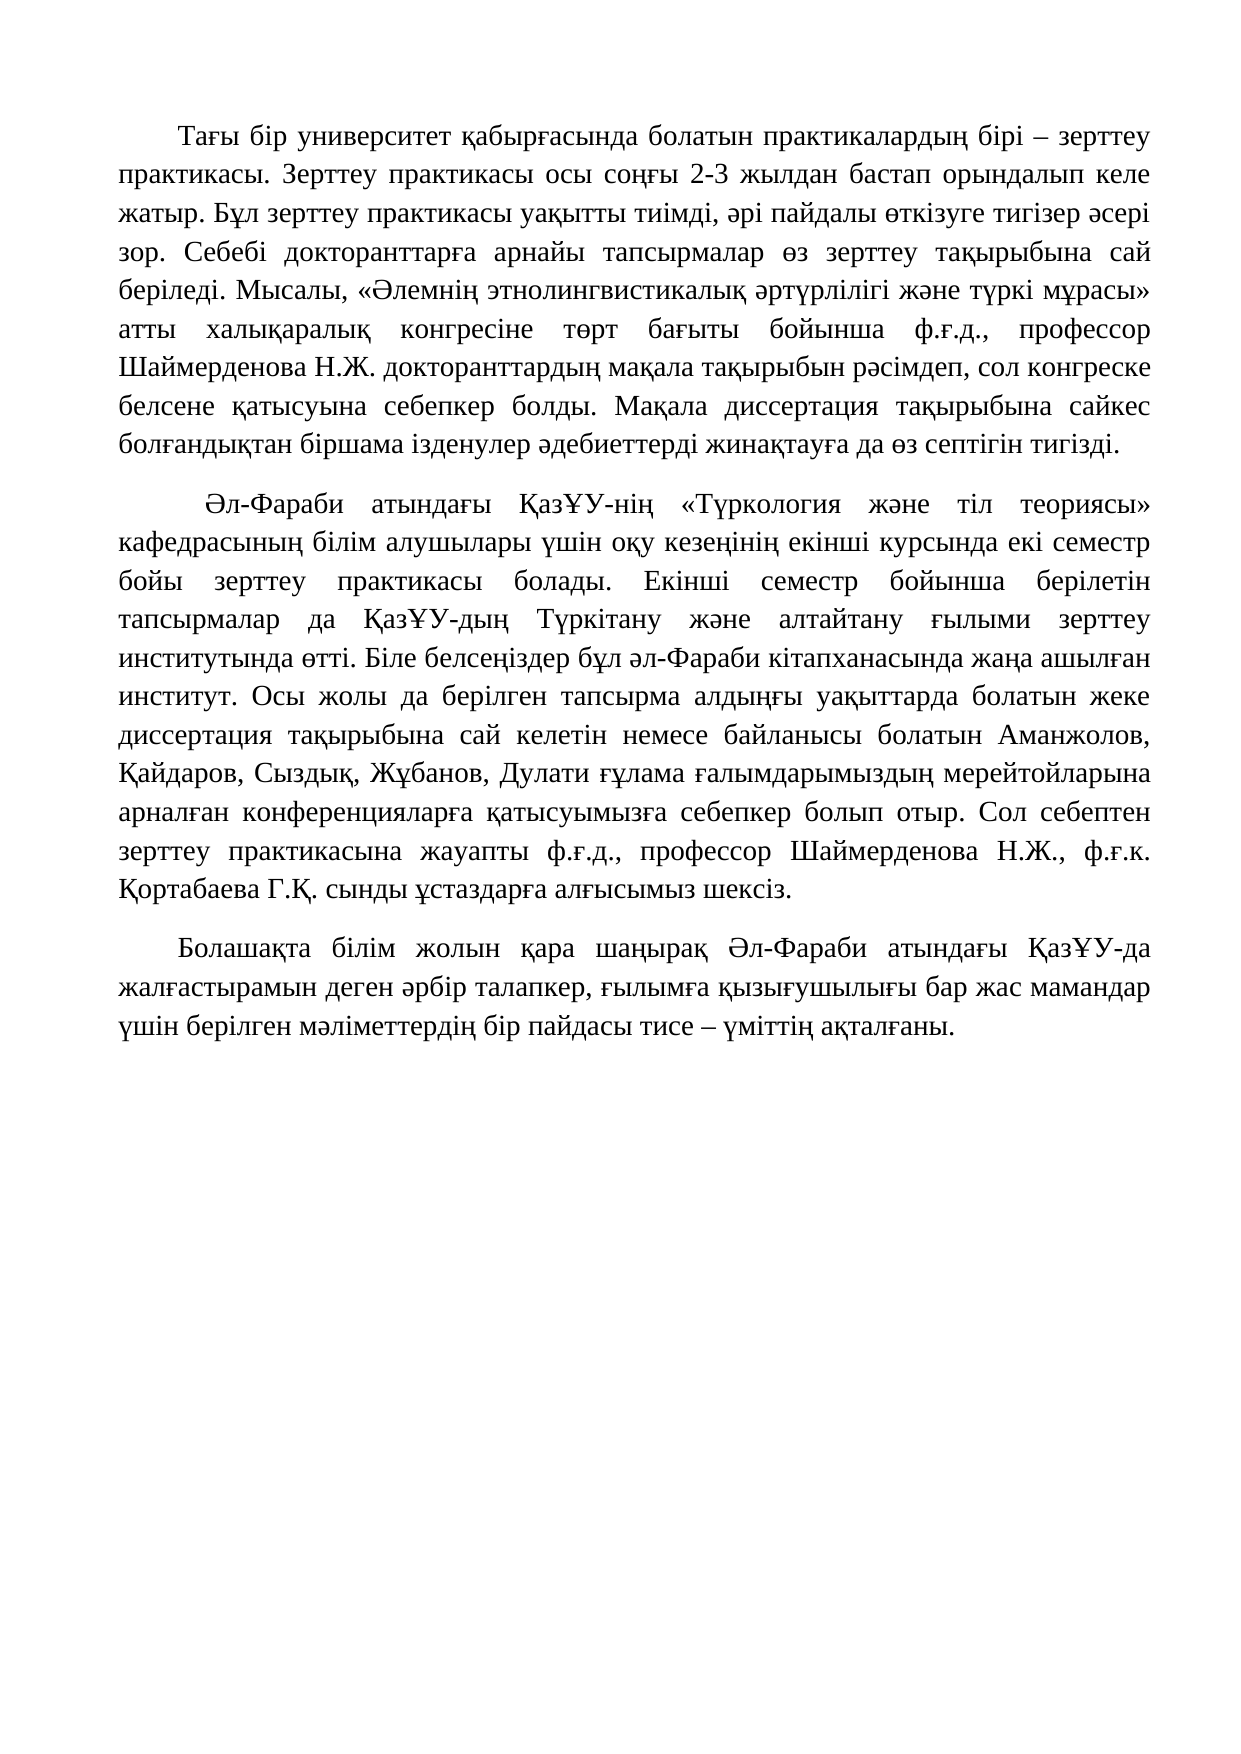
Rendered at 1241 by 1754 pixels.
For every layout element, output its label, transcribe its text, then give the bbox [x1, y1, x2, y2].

text Әл-Фараби атындағы ҚазҰУ-нің «Түркология және тіл теориясы» кафедрасының білім алушылары үшін оқу кезеңінің екінші курсында екі семестр бойы зерттеу практикасы болады. Екінші семестр бойынша берілетін тапсырмалар да ҚазҰУ-дың Түркітану және алтайтану ғылыми зерттеу институтында өтті. Біле белсеңіздер бұл әл-Фараби кітапханасында жаңа ашылған институт. Осы жолы да берілген тапсырма алдыңғы уақыттарда болатын жеке диссертация тақырыбына сай келетін немесе байланысы болатын Аманжолов, Қайдаров, Сыздық, Жұбанов, Дулати ғұлама ғалымдарымыздың мерейтойларына арналған конференцияларға қатысуымызға себепкер болып отыр. Сол себептен зерттеу практикасына жауапты ф.ғ.д., профессор Шаймерденова Н.Ж., ф.ғ.к. Қортабаева Г.Қ. сынды ұстаздарға алғысымыз шексіз. [118, 486, 1152, 905]
text Болашақта білім жолын қара шаңырақ Әл-Фараби атындағы ҚазҰУ-да жалғастырамын деген әрбір талапкер, ғылымға қызығушылығы бар жас мамандар үшін берілген мәліметтердің бір пайдасы тисе – үміттің ақталғаны. [118, 931, 1152, 1041]
text Тағы бір университет қабырғасында болатын практикалардың бірі – зерттеу практикасы. Зерттеу практикасы осы соңғы 2-3 жылдан бастап орындалып келе жатыр. Бұл зерттеу практикасы уақытты тиімді, әрі пайдалы өткізуге тигізер әсері зор. Себебі докторанттарға арнайы тапсырмалар өз зерттеу тақырыбына сай беріледі. Мысалы, «Әлемнің этнолингвистикалық әртүрлілігі және түркі мұрасы» атты халықаралық конгресіне төрт бағыты бойынша ф.ғ.д., профессор Шаймерденова Н.Ж. докторанттардың мақала тақырыбын рәсімдеп, сол конгреске белсене қатысуына себепкер болды. Мақала диссертация тақырыбына сайкес болғандықтан біршама ізденулер әдебиеттерді жинақтауға да өз септігін тигізді. [118, 118, 1152, 460]
